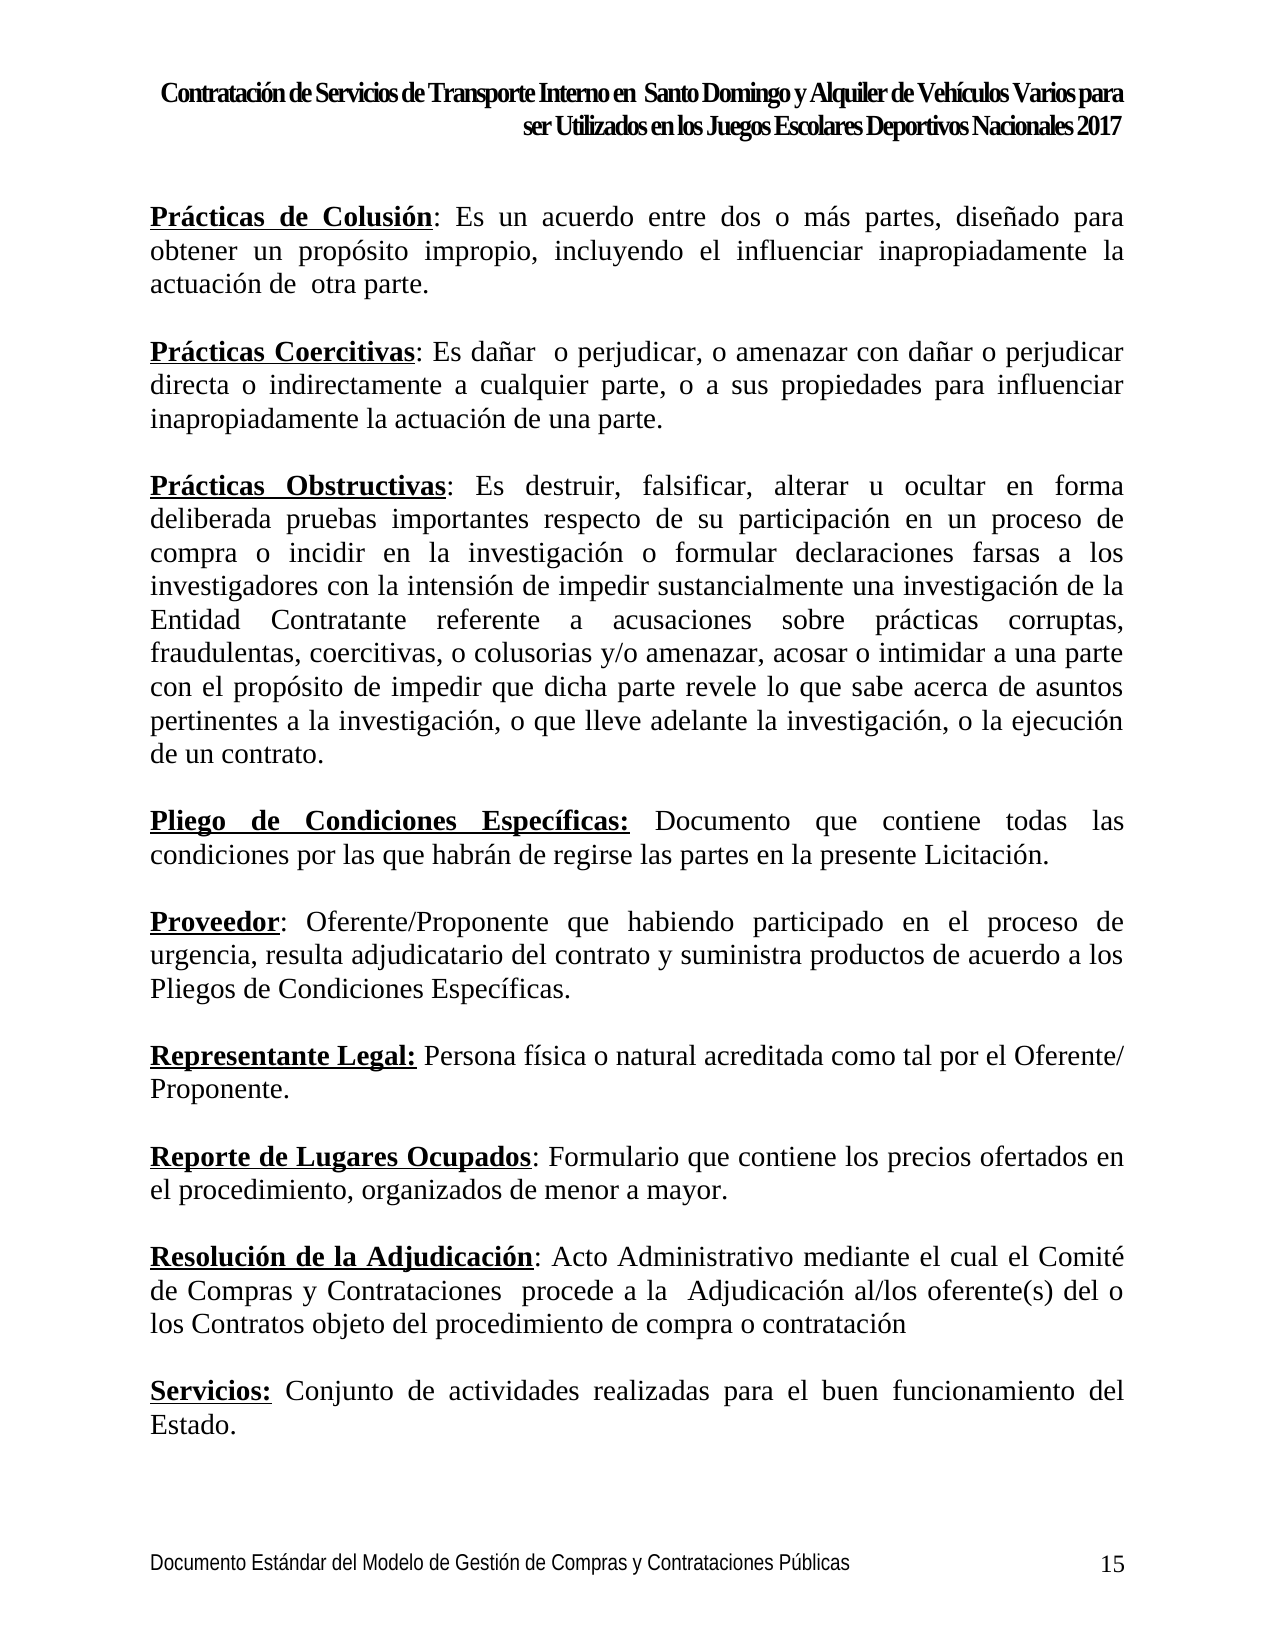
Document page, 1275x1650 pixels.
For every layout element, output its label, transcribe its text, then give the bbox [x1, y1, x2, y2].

text Resolución de la Adjudicación: Acto Administrativo mediante el cual el Comité de Compras y Contrataciones procede a la Adjudicación al/los oferente(s) del o los Contratos objeto del procedimiento de compra o contratación [150, 1239, 1125, 1340]
text Prácticas de Colusión: Es un acuerdo entre dos o más partes, diseñado para obtener un propósito impropio, incluyendo el influenciar inapropiadamente la actuación de otra parte. [150, 199, 1125, 300]
text Prácticas Obstructivas: Es destruir, falsificar, alterar u ocultar en forma deliberada pruebas importantes respecto de su participación en un proceso de compra o incidir en la investigación o formular declaraciones farsas a los investigadores con la intensión de impedir sustancialmente una investigación de la Entidad Contratante referente a acusaciones sobre prácticas corruptas, fraudulentas, coercitivas, o colusorias y/o amenazar, acosar o intimidar a una parte con el propósito de impedir que dicha parte revele lo que sabe acerca de asuntos pertinentes a la investigación, o que lleve adelante la investigación, o la ejecución de un contrato. [150, 468, 1125, 770]
text Reporte de Lugares Ocupados: Formulario que contiene los precios ofertados en el procedimiento, organizados de menor a mayor. [150, 1139, 1125, 1206]
text Pliego de Condiciones Específicas: Documento que contiene todas las condiciones por las que habrán de regirse las partes en la presente Licitación. [150, 803, 1125, 870]
text Proveedor: Oferente/Proponente que habiendo participado en el proceso de urgencia, resulta adjudicatario del contrato y suministra productos de acuerdo a los Pliegos de Condiciones Específicas. [150, 904, 1125, 1004]
text Prácticas Coercitivas: Es dañar o perjudicar, o amenazar con dañar o perjudicar directa o indirectamente a cualquier parte, o a sus propiedades para influenciar inapropiadamente la actuación de una parte. [150, 334, 1125, 434]
text Representante Legal: Persona física o natural acreditada como tal por el Oferente/ Proponente. [150, 1038, 1125, 1105]
text Servicios: Conjunto de actividades realizadas para el buen funcionamiento del Estado. [150, 1373, 1125, 1441]
